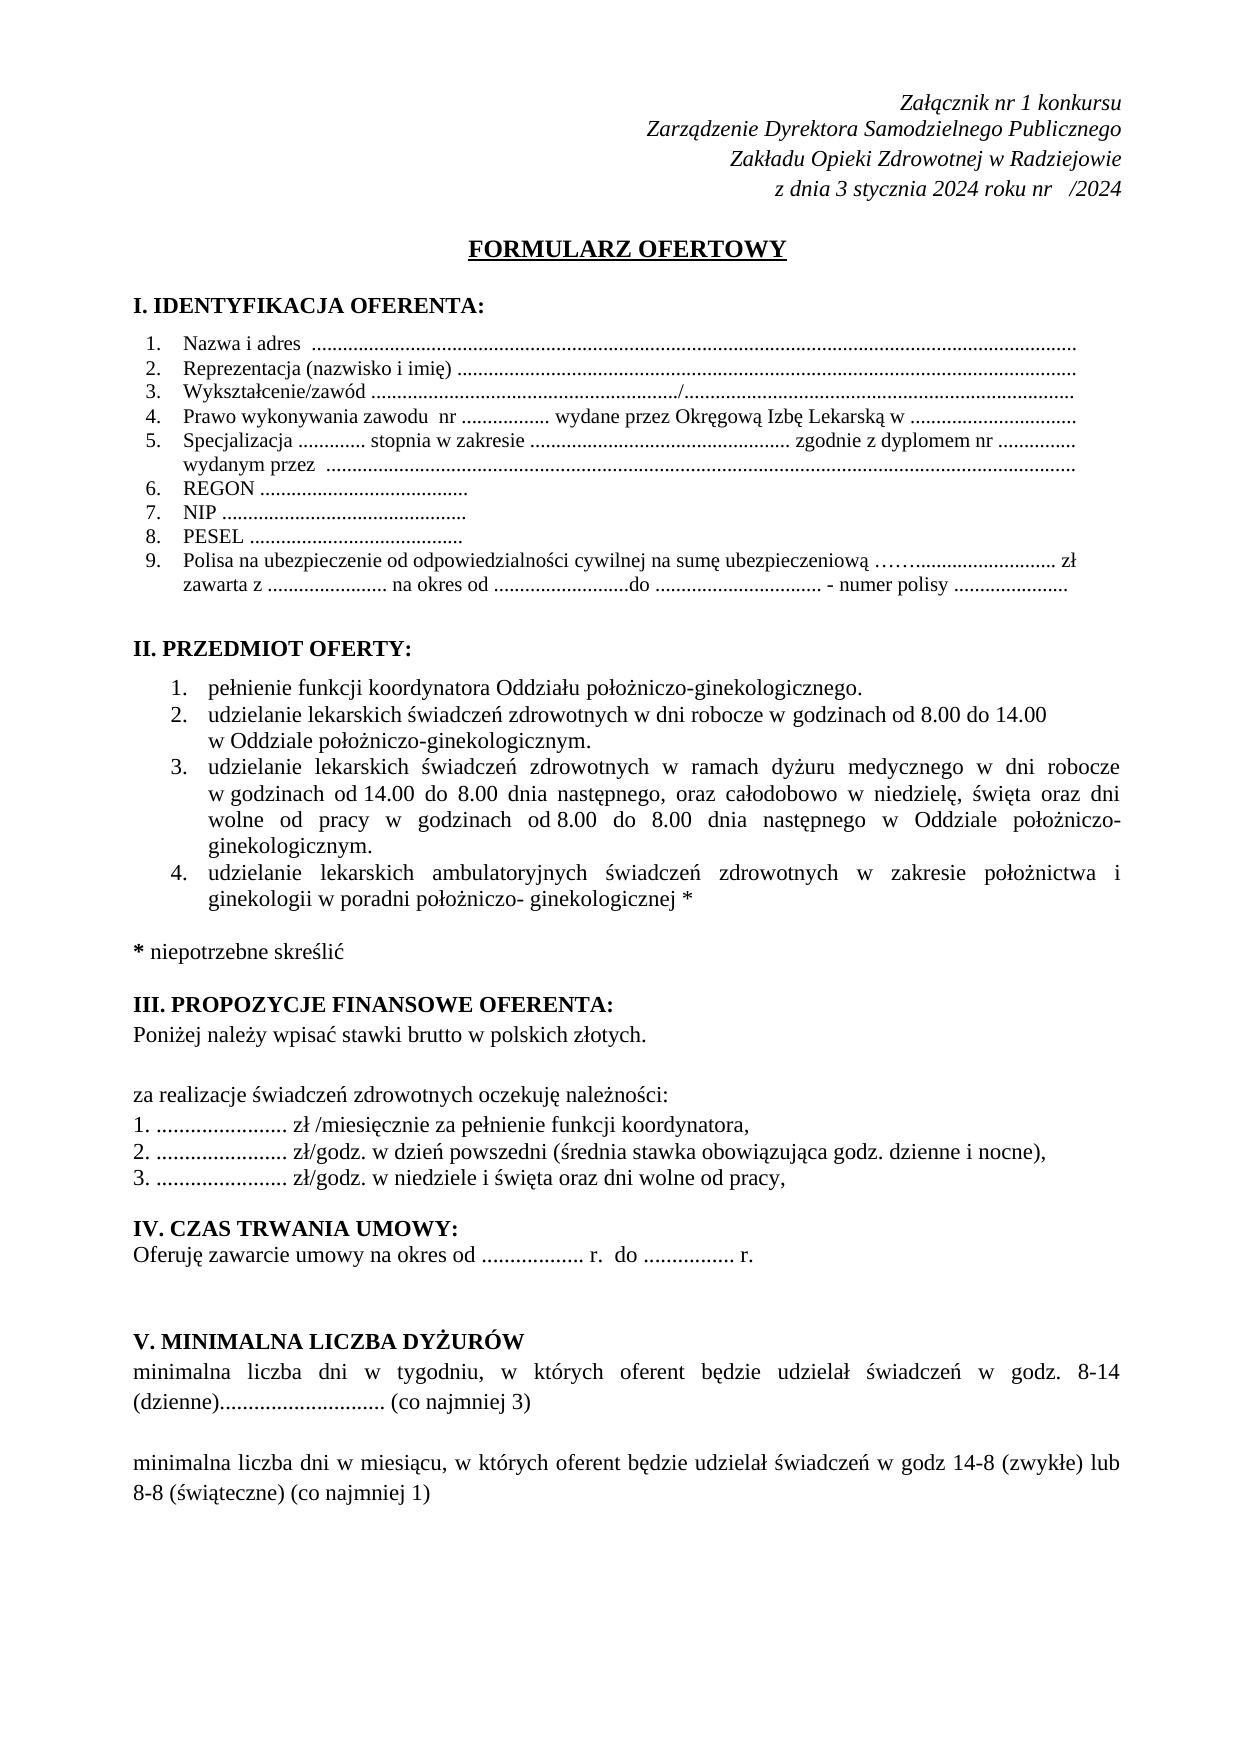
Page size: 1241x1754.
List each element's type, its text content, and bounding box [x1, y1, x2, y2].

list Wykształcenie/zawód .........................................................../........................................................................... [145, 379, 1122, 403]
text minimalna liczba dni w miesiącu, w których oferent będzie udzielał świadczeń w godz 14-8 (zwykłe) lub 8-8 (świąteczne) (co najmniej 1) [133, 1448, 1122, 1505]
text Zarządzenie Dyrektora Samodzielnego Publicznego [133, 115, 1122, 141]
text Zakładu Opieki Zdrowotnej w Radziejowie [133, 145, 1122, 172]
text * niepotrzebne skreślić [133, 938, 1122, 964]
list Polisa na ubezpieczenie od odpowiedzialności cywilnej na sumę ubezpieczeniową ……........................... zł zawarta z ....................... na okres od ..........................do ................................ - numer polisy ...................... [145, 548, 1122, 596]
list Prawo wykonywania zawodu nr ................. wydane przez Okręgową Izbę Lekarską w ................................ [145, 403, 1122, 428]
list Nazwa i adres ................................................................................................................................................... [145, 331, 1122, 355]
text 2. ....................... zł/godz. w dzień powszedni (średnia stawka obowiązująca godz. dzienne i nocne), [133, 1138, 1122, 1164]
text III. PROPOZYCJE FINANSOWE OFERENTA: [133, 991, 1122, 1017]
list NIP ............................................... [145, 500, 1122, 524]
text 1. ....................... zł /miesięcznie za pełnienie funkcji koordynatora, [133, 1111, 1122, 1138]
text minimalna liczba dni w tygodniu, w których oferent będzie udzielał świadczeń w godz. 8-14 (dzienne)............................. (co najmniej 3) [133, 1358, 1122, 1414]
list Reprezentacja (nazwisko i imię) ....................................................................................................................... [145, 355, 1122, 379]
text Załącznik nr 1 konkursu [133, 89, 1122, 115]
text FORMULARZ OFERTOWY [133, 234, 1122, 263]
text I. IDENTYFIKACJA OFERENTA: [133, 292, 1122, 318]
text IV. CZAS TRWANIA UMOWY: [133, 1214, 1122, 1241]
text Poniżej należy wpisać stawki brutto w polskich złotych. [133, 1021, 1122, 1047]
text V. MINIMALNA LICZBA DYŻURÓW [133, 1328, 1122, 1354]
list Specjalizacja ............. stopnia w zakresie .................................................. zgodnie z dyplomem nr ............... wydanym przez ................................................................................................................................................ [145, 428, 1122, 476]
list udzielanie lekarskich ambulatoryjnych świadczeń zdrowotnych w zakresie położnictwa i ginekologii w poradni położniczo- ginekologicznej * [170, 859, 1122, 912]
text 3. ....................... zł/godz. w niedziele i święta oraz dni wolne od pracy, [133, 1164, 1122, 1191]
text za realizacje świadczeń zdrowotnych oczekuję należności: [133, 1081, 1122, 1108]
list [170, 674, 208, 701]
text Oferuję zawarcie umowy na okres od .................. r. do ................ r. [133, 1241, 1122, 1267]
list REGON ........................................ [145, 476, 1122, 500]
list udzielanie lekarskich świadczeń zdrowotnych w ramach dyżuru medycznego w dni robocze w godzinach od 14.00 do 8.00 dnia następnego, oraz całodobowo w niedzielę, święta oraz dni wolne od pracy w godzinach od 8.00 do 8.00 dnia następnego w Oddziale położniczo-ginekologicznym. [170, 753, 1122, 859]
list pełnienie funkcji koordynatora Oddziału położniczo-ginekologicznego. [586, 674, 1122, 701]
list udzielanie lekarskich świadczeń zdrowotnych w dni robocze w godzinach od 8.00 do 14.00 w Oddziale położniczo-ginekologicznym. [170, 701, 1122, 753]
text z dnia 3 stycznia 2024 roku nr /2024 [133, 175, 1122, 202]
list PESEL ......................................... [145, 524, 1122, 548]
text II. PRZEDMIOT OFERTY: [133, 635, 1122, 661]
